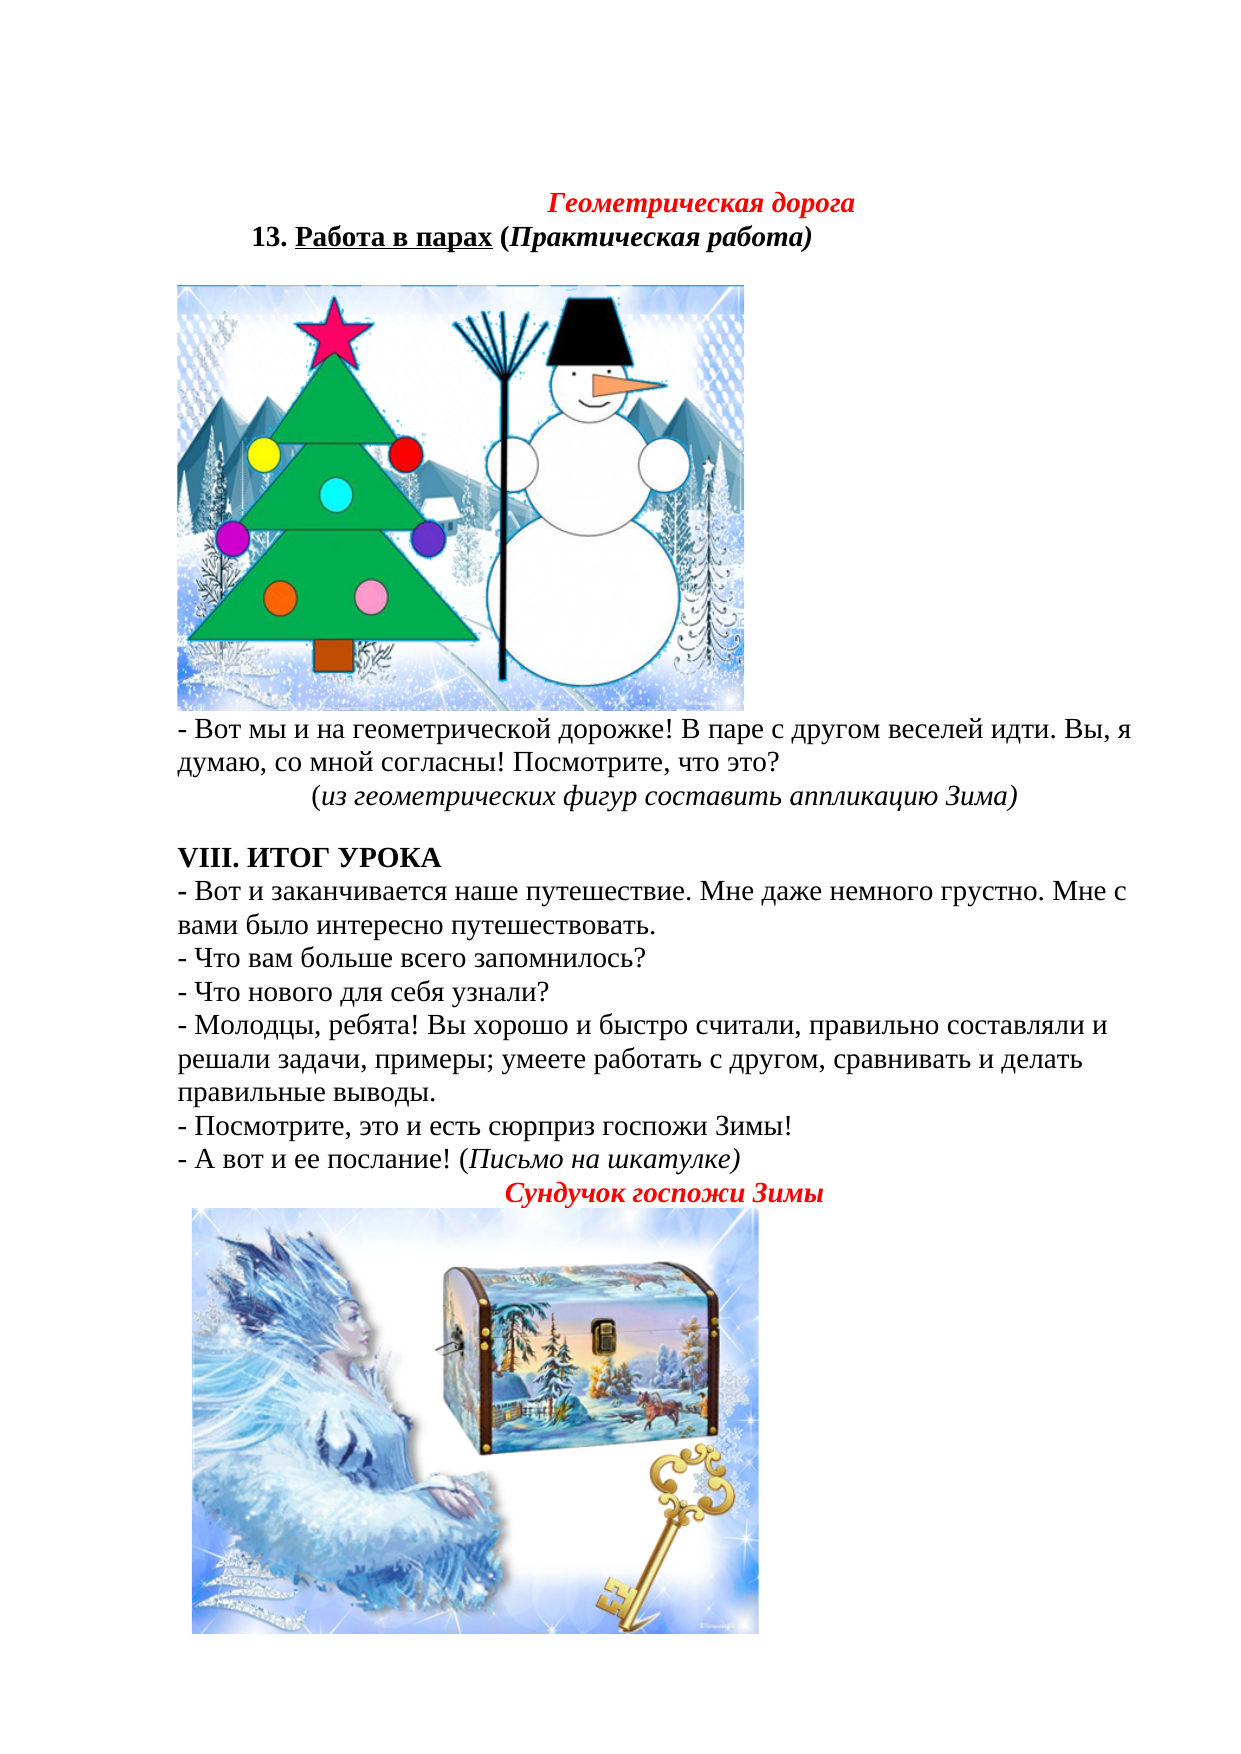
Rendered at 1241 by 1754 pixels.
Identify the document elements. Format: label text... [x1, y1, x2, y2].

text - Что нового для себя узнали? [177, 974, 1152, 1007]
text - Вот мы и на геометрической дорожке! В паре с другом веселей идти. Вы, я думаю, со мной согласны! Посмотрите, что это? [177, 711, 1152, 778]
text (из геометрических фигур составить аппликацию Зима) [177, 778, 1152, 812]
text - А вот и ее послание! (Письмо на шкатулке) [177, 1142, 1152, 1175]
text Геометрическая дорога [177, 185, 1152, 219]
picture [191, 1208, 759, 1634]
text - Посмотрите, это и есть сюрприз госпожи Зимы! [177, 1108, 1152, 1142]
text - Что вам больше всего запомнилось? [177, 940, 1152, 974]
text VІІІ. ИТОГ УРОКА [177, 840, 1152, 873]
picture [177, 285, 745, 711]
text 13. Работа в парах (Практическая работа) [177, 219, 1152, 252]
text Сундучок госпожи Зимы [177, 1175, 1152, 1209]
text - Молодцы, ребята! Вы хорошо и быстро считали, правильно составляли и решали задачи, примеры; умеете работать с другом, сравнивать и делать правильные выводы. [177, 1007, 1152, 1108]
text - Вот и заканчивается наше путешествие. Мне даже немного грустно. Мне с вами было интересно путешествовать. [177, 873, 1152, 940]
